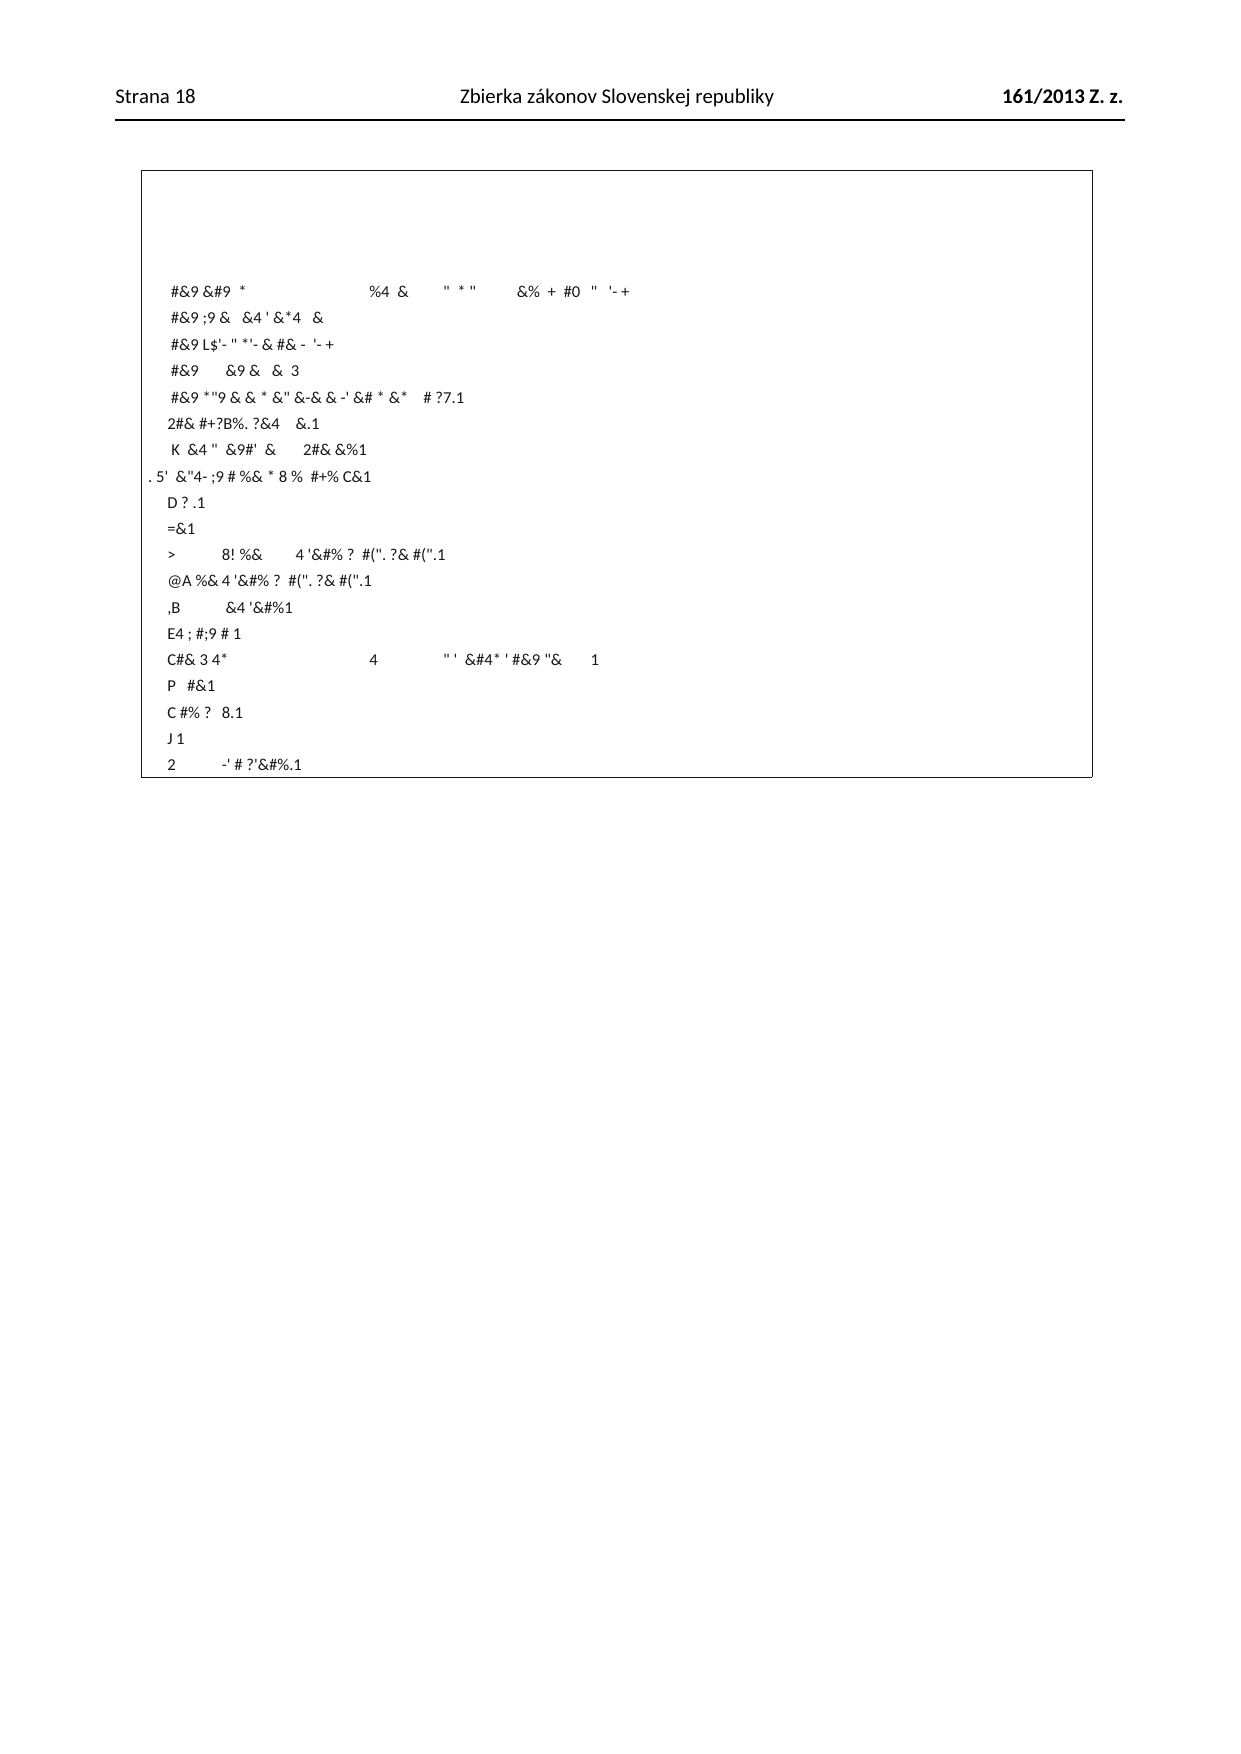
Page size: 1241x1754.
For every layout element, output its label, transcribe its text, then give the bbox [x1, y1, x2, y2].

table_header #&9 &#9 * %4 & " * " &% + #0 " '- + #&9 ;9 & &4 ' &*4 & #&9 L$'- " *'- & #& - '- + #&9 &9 & & 3 #&9 *"9 & & * &" &-& & -' &# * &* # ?7.1 2#& #+?B%. ?&4 &.1 K &4 " &9#' & 2#& &%1 . 5' &"4- ;9 # %& * 8 % #+% C&1 D ? .1 =&1 > 8! %& 4 '&#% ? #(". ?& #(".1 @A %& 4 '&#% ? #(". ?& #(".1 ,B &4 '&#%1 E4 ; #;9 # 1 C#& 3 4* 4 " ' &#4* ' #&9 "& 1 P #&1 C #% ? 8.1 J 1 2 -' # ?'&#%.1 [142, 171, 1092, 777]
